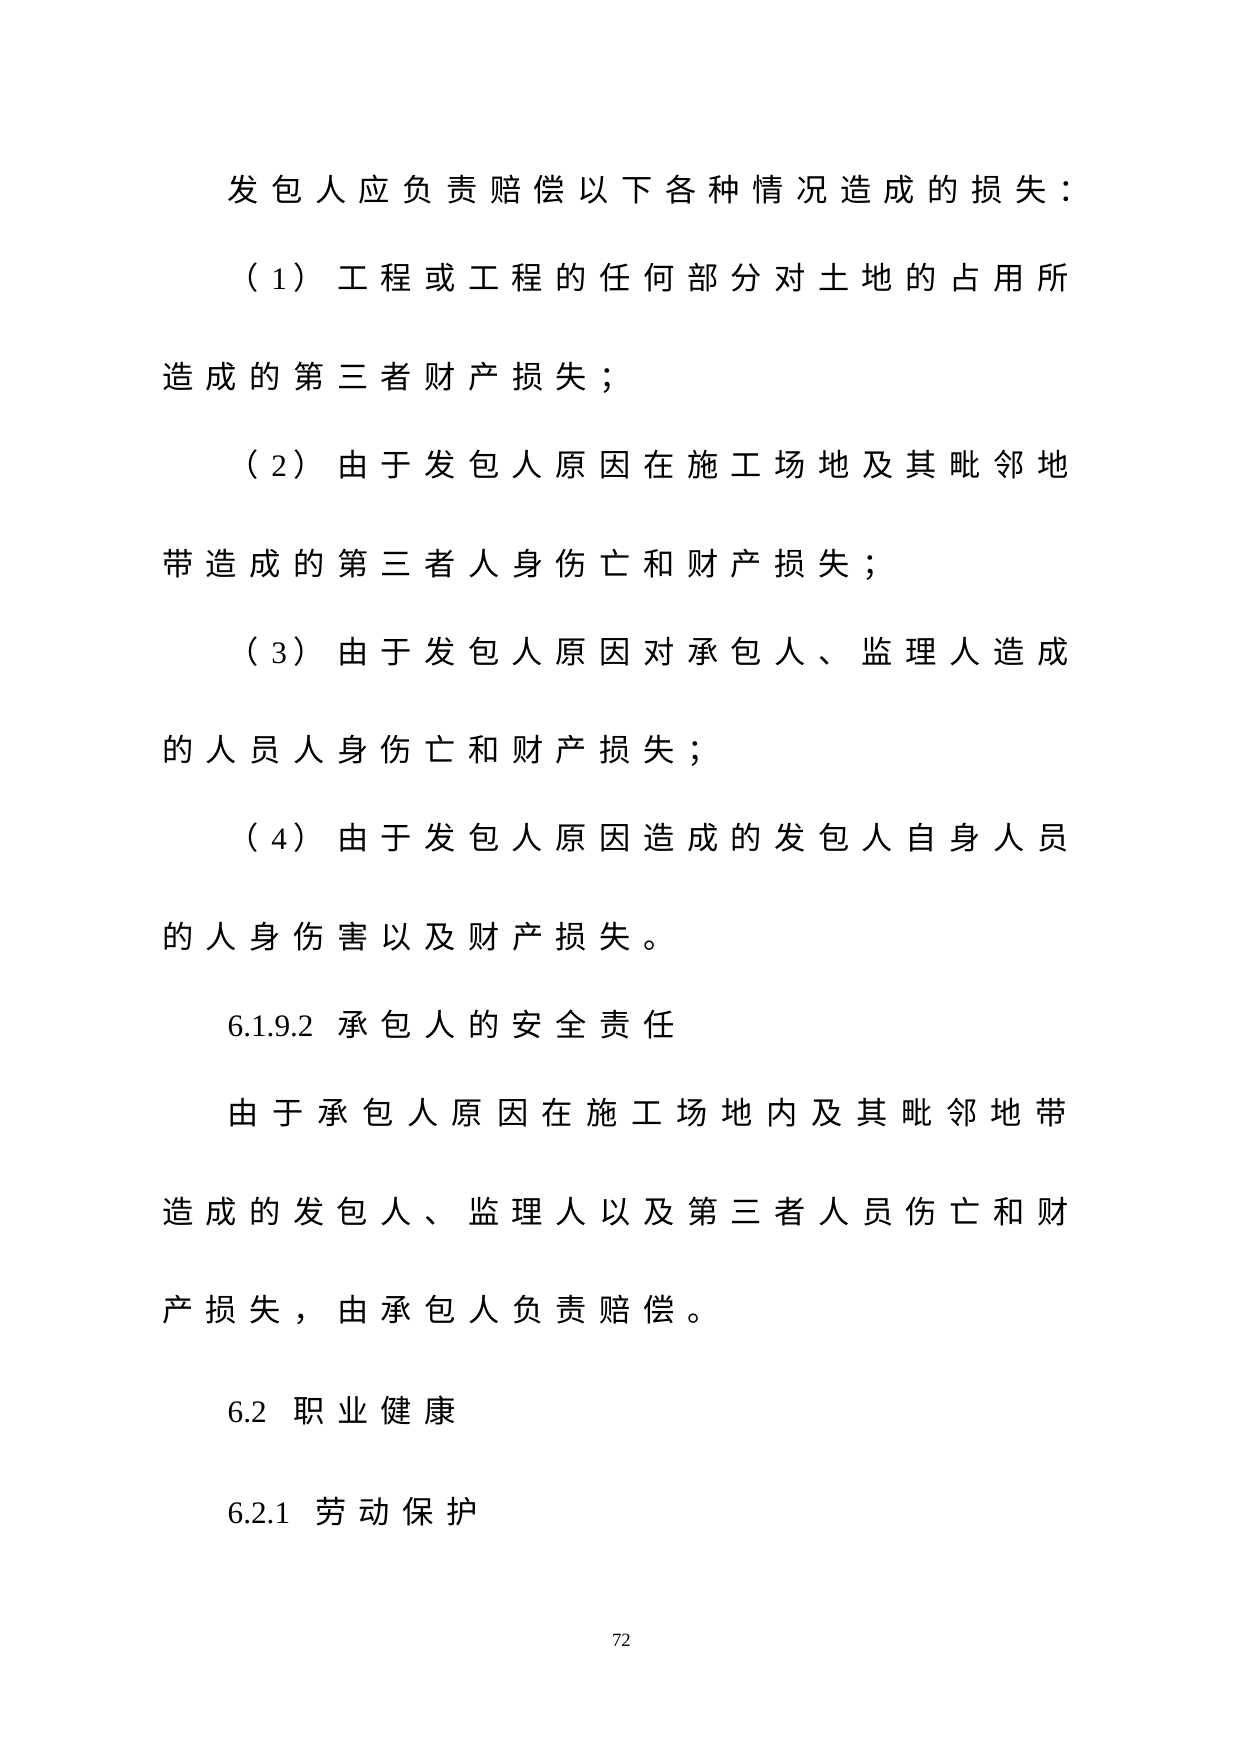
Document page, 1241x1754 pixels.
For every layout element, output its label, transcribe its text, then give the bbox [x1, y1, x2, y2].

text 6.2.1 劳动保护 [162, 1477, 1081, 1542]
text （2）由于发包人原因在施工场地及其毗邻地带造成的第三者人身伤亡和财产损失； [162, 430, 1081, 594]
text 6.1.9.2 承包人的安全责任 [162, 990, 1081, 1056]
text 发包人应负责赔偿以下各种情况造成的损失： [162, 155, 1081, 221]
subtitle 6.2 职业健康 [162, 1376, 1081, 1441]
text （1）工程或工程的任何部分对土地的占用所造成的第三者财产损失； [162, 243, 1081, 407]
text （3）由于发包人原因对承包人、监理人造成的人员人身伤亡和财产损失； [162, 617, 1081, 781]
text （4）由于发包人原因造成的发包人自身人员的人身伤害以及财产损失。 [162, 803, 1081, 967]
text 由于承包人原因在施工场地内及其毗邻地带造成的发包人、监理人以及第三者人员伤亡和财产损失，由承包人负责赔偿。 [162, 1078, 1081, 1341]
